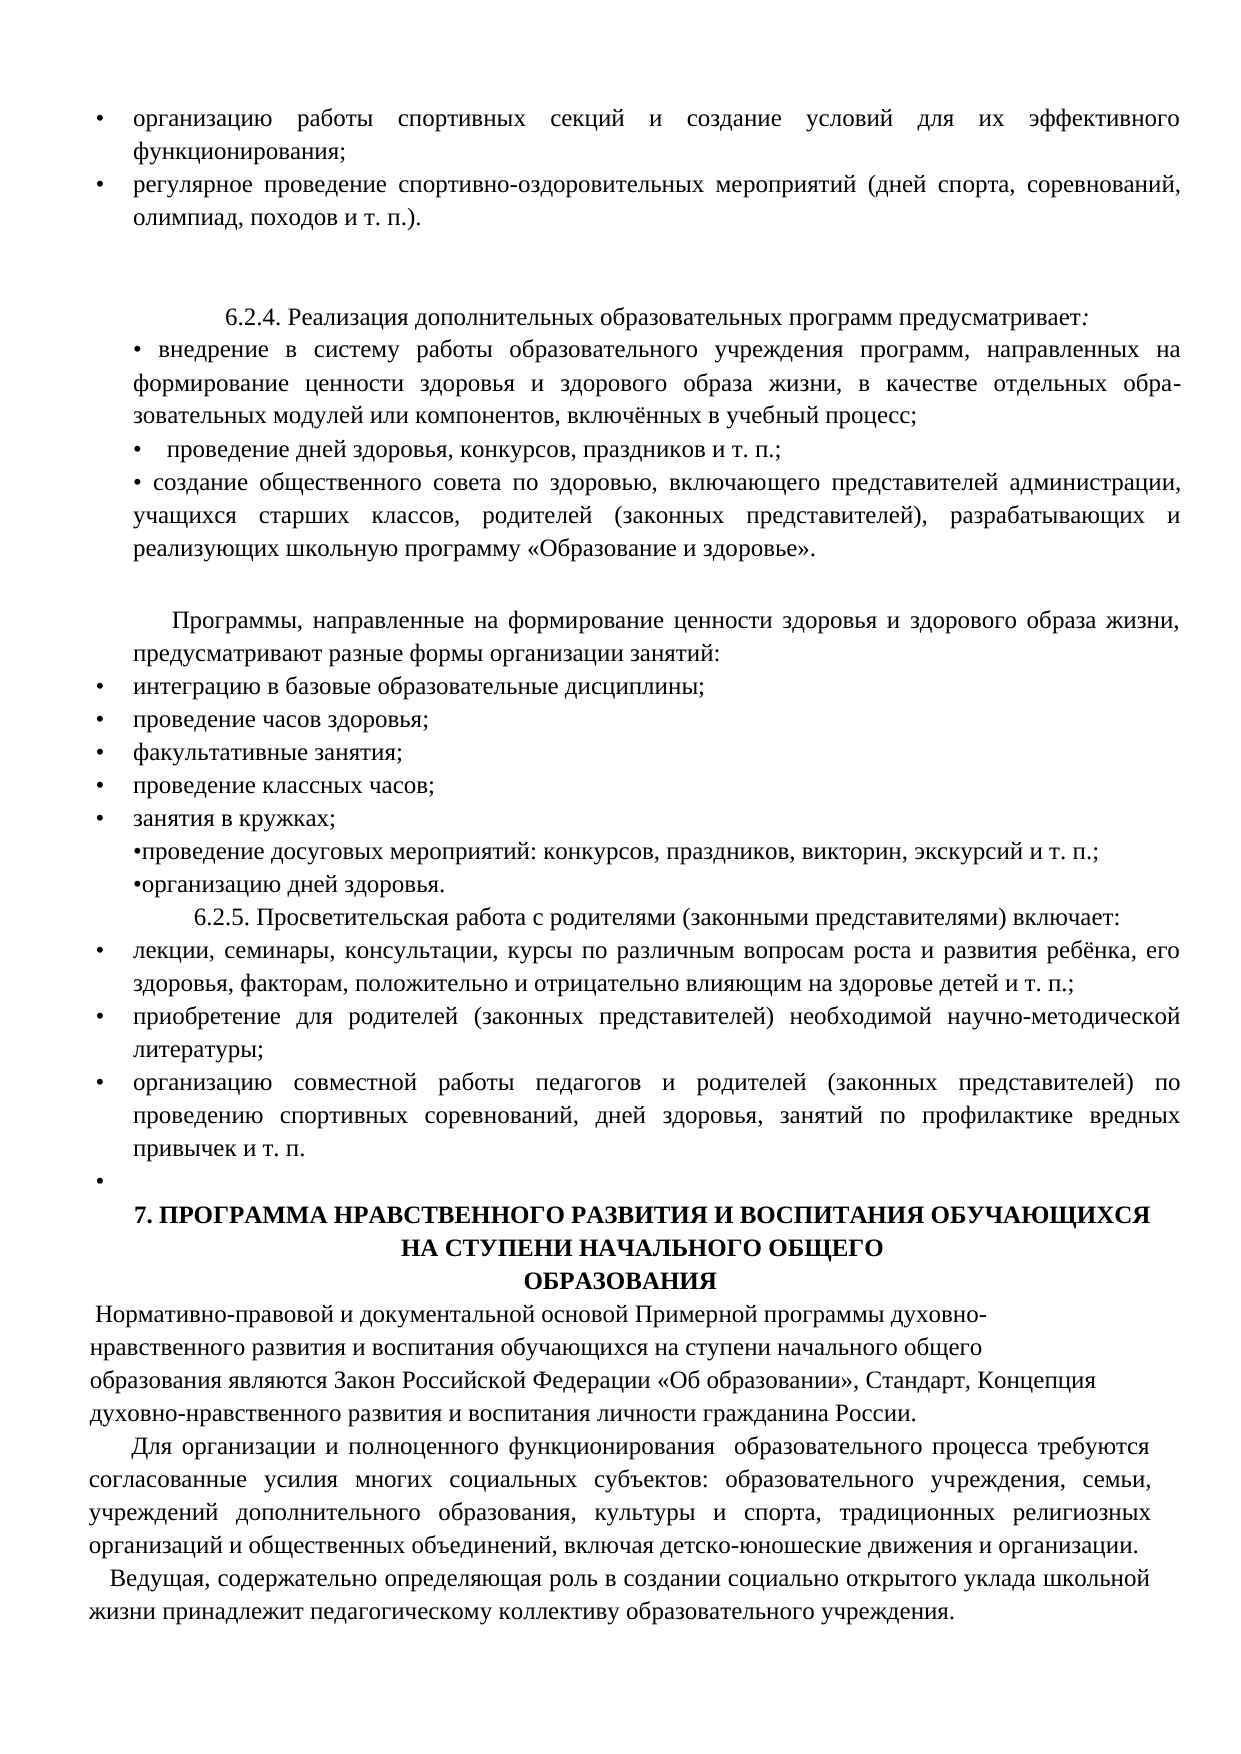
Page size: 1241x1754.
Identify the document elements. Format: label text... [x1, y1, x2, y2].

text • внедрение в систему работы образовательного учреждения программ, направленных на формирование ценности здоровья и здорового образа жизни, в качестве отдельных образовательных модулей или компонентов, включённых в учебный процесс; [133, 334, 1181, 429]
text • создание общественного совета по здоровью, включающего представителей администрации, учащихся старших классов, родителей (законных представителей), разрабатывающих и реализующих школьную программу «Образование и здоровье». [133, 467, 1181, 561]
list приобретение для родителей (законных представителей) необходимой научно-методической литературы; [95, 1001, 1181, 1063]
text ОБРАЗОВАНИЯ [103, 1266, 1152, 1295]
list факультативные занятия; [95, 737, 1181, 766]
text •проведение досуговых мероприятий: конкурсов, праздников, викторин, экскурсий и т. п.; [133, 836, 1181, 865]
text духовно-нравственного развития и воспитания личности гражданина России. [21, 1398, 1152, 1427]
text 6.2.5. Просветительская работа с родителями (законными представителями) включает: [133, 902, 1181, 931]
text Нормативно-правовой и документальной основой Примерной программы духовно- [38, 1299, 1152, 1328]
list проведение классных часов; [95, 770, 1181, 799]
list интеграцию в базовые образовательные дисциплины; [95, 671, 1181, 700]
text • проведение дней здоровья, конкурсов, праздников и т. п.; [133, 434, 1181, 462]
list лекции, семинары, консультации, курсы по различным вопросам роста и развития ребёнка, его здоровья, факторам, положительно и отрицательно влияющим на здоровье детей и т. п.; [95, 935, 1181, 997]
text нравственного развития и воспитания обучающихся на ступени начального общего [21, 1332, 1152, 1361]
list организацию работы спортивных секций и создание условий для их эффективного функционирования; [95, 103, 1181, 165]
list занятия в кружках; [95, 803, 1181, 832]
text 6.2.4. Реализация дополнительных образовательных программ предусматривает: [133, 302, 1181, 330]
text образования являются Закон Российской Федерации «Об образовании», Стандарт, Концепция [21, 1365, 1152, 1394]
list регулярное проведение спортивно-оздоровительных мероприятий (дней спорта, соревнований, олимпиад, походов и т. п.). [95, 169, 1181, 231]
text Программы, направленные на формирование ценности здоровья и здорового образа жизни, предусматривают разные формы организации занятий: [133, 605, 1181, 667]
list организацию совместной работы педагогов и родителей (законных представителей) по проведению спортивных соревнований, дней здоровья, занятий по профилактике вредных привычек и т. п. [95, 1067, 1181, 1162]
text Ведущая, содержательно определяющая роль в создании социально открытого уклада школьной жизни принадлежит педагогическому коллективу образовательного учреждения. [88, 1563, 1152, 1625]
text 7. ПРОГРАММА НРАВСТВЕННОГО РАЗВИТИЯ И ВОСПИТАНИЯ ОБУЧАЮЩИХСЯ НА СТУПЕНИ НАЧАЛЬНОГО ОБЩЕГО [133, 1200, 1152, 1262]
text •организацию дней здоровья. [133, 869, 1181, 898]
list проведение часов здоровья; [95, 704, 1181, 733]
text Для организации и полноценного функционирования образовательного процесса требуются согласованные усилия многих социальных субъектов: образовательного учреждения, семьи, учреждений дополнительного образования, культуры и спорта, традиционных религиозных организаций и общественных объединений, включая детско-юношеские движения и организации. [74, 1431, 1152, 1559]
